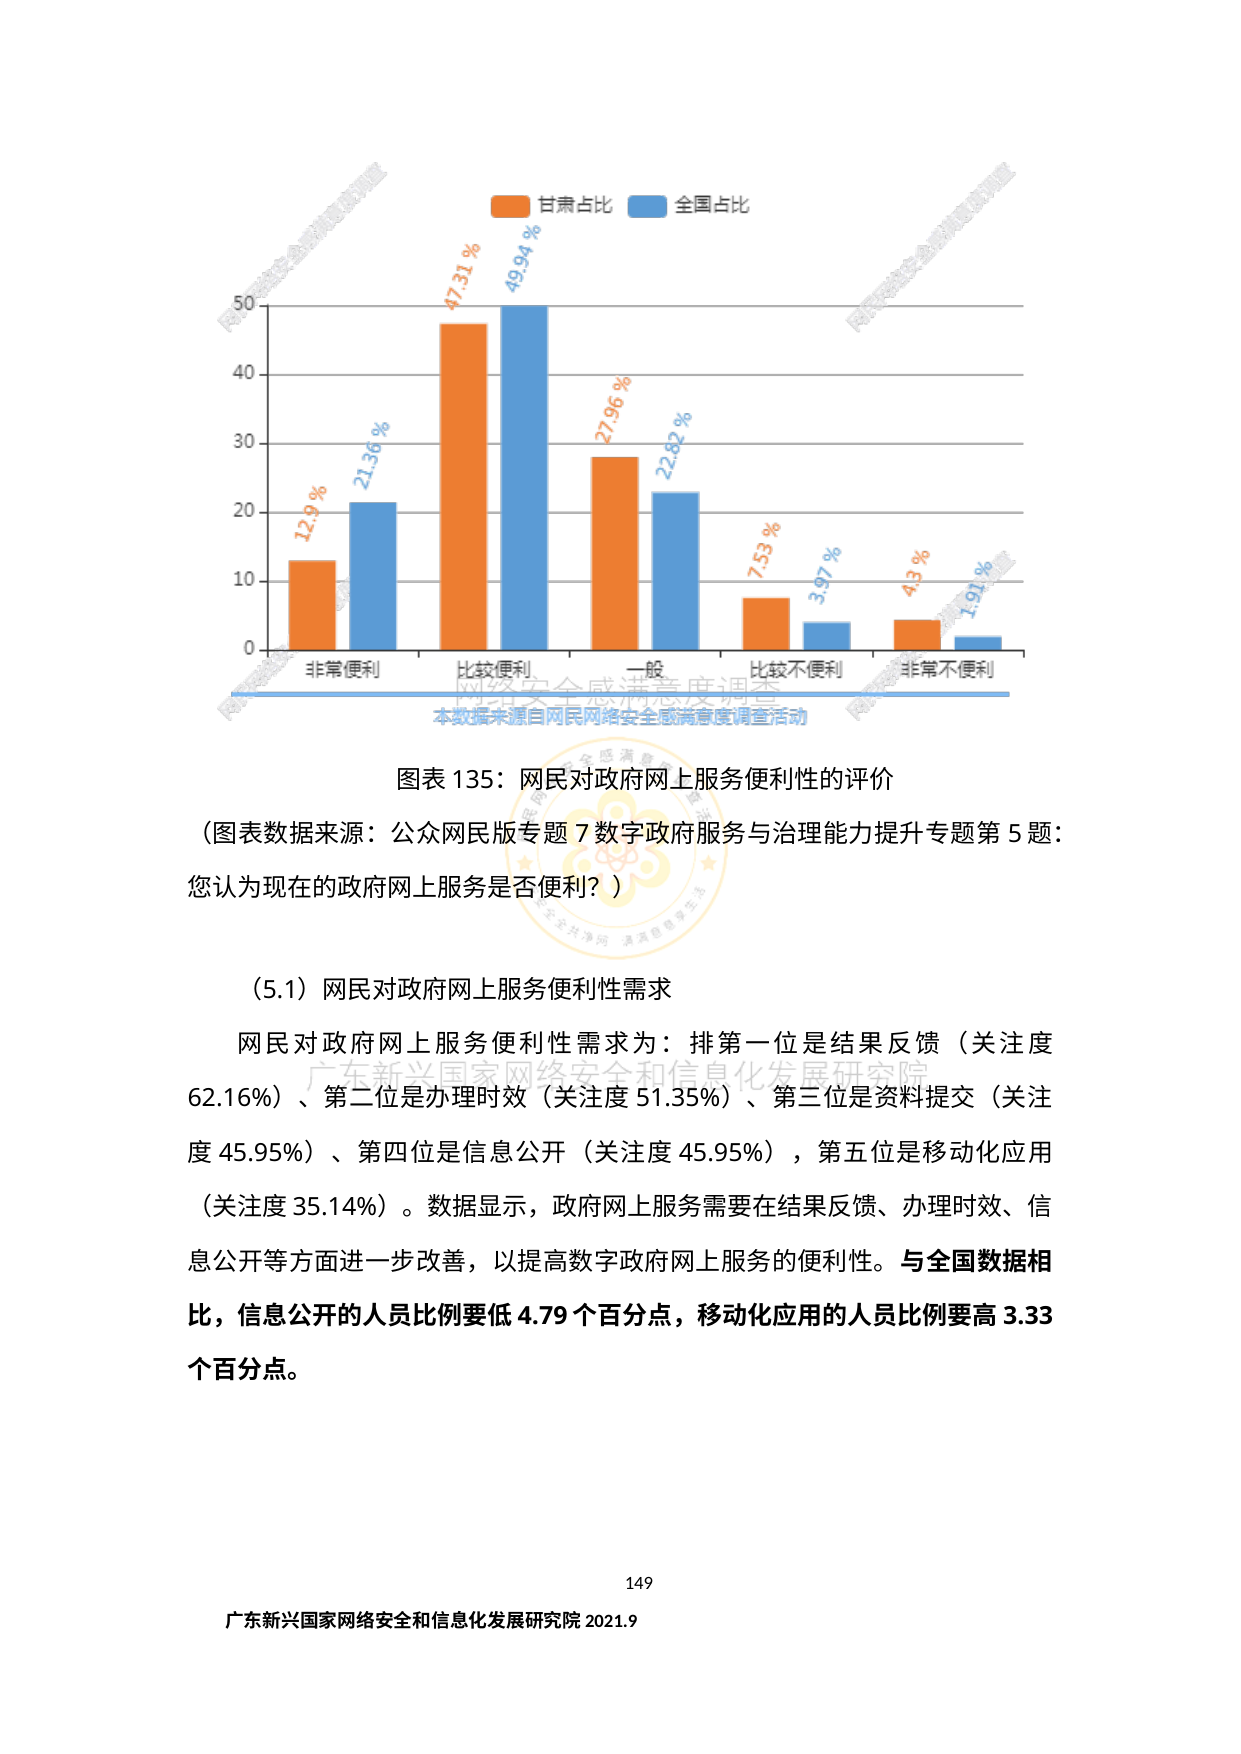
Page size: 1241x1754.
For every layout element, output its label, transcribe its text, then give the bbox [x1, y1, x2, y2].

text 图表135：网民对政府网上服务便利性的评价 [187, 759, 1053, 795]
text （图表数据来源：公众网民版专题7数字政府服务与治理能力提升专题第5题：您认为现在的政府网上服务是否便利？） [187, 813, 1053, 904]
picture [202, 150, 1039, 744]
text （5.1）网民对政府网上服务便利性需求 [187, 969, 1053, 1005]
text 网民对政府网上服务便利性需求为：排第一位是结果反馈（关注度62.16%）、第二位是办理时效（关注度51.35%）、第三位是资料提交（关注度45.95%）、第四位是信息公开（关注度45.95%），第五位是移动化应用（关注度35.14%）。数据显示，政府网上服务需要在结果反馈、办理时效、信息公开等方面进一步改善，以提高数字政府网上服务的便利性。与全国数据相比，信息公开的人员比例要低4.79个百分点，移动化应用的人员比例要高3.33个百分点。 [187, 1023, 1053, 1386]
